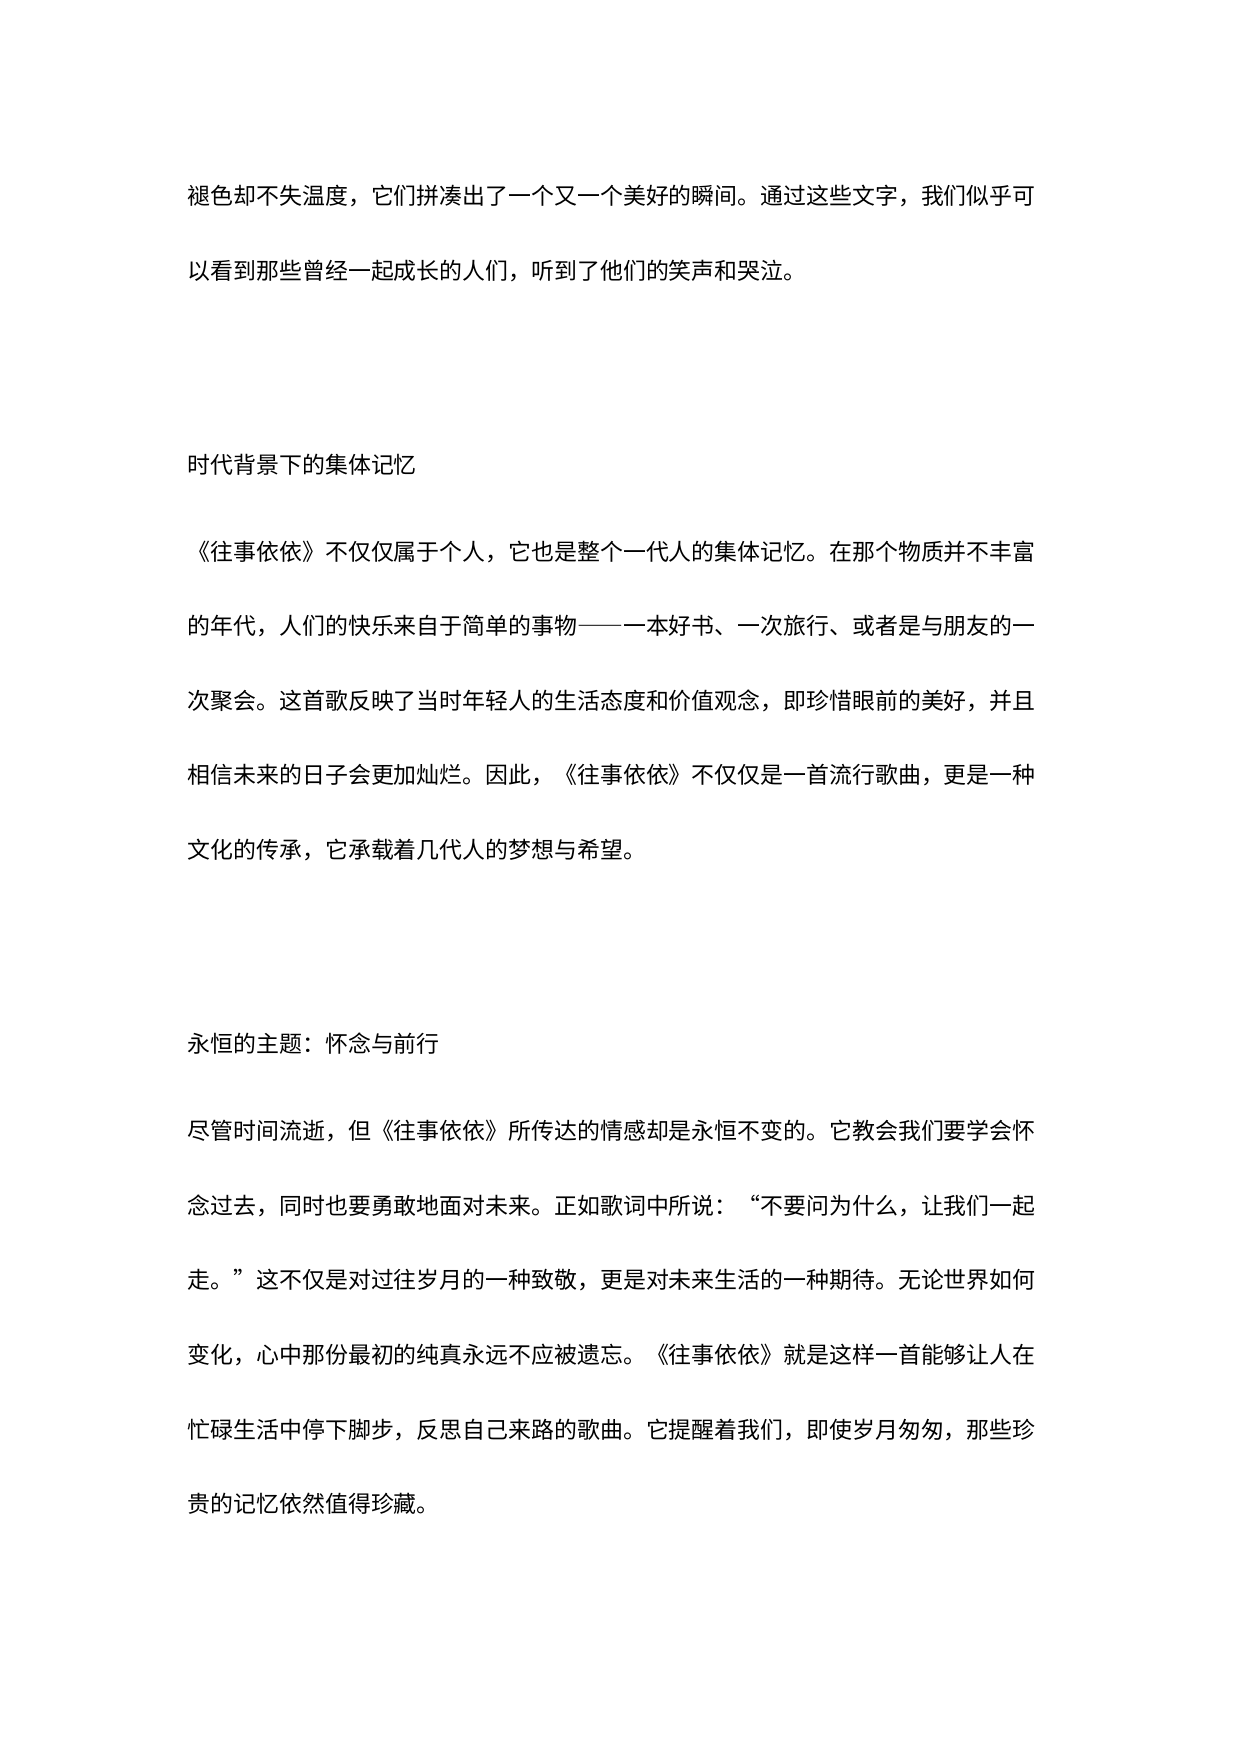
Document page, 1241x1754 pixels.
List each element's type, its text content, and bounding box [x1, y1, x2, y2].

text 《往事依依》不仅仅属于个人，它也是整个一代人的集体记忆。在那个物质并不丰富的年代，人们的快乐来自于简单的事物——一本好书、一次旅行、或者是与朋友的一次聚会。这首歌反映了当时年轻人的生活态度和价值观念，即珍惜眼前的美好，并且相信未来的日子会更加灿烂。因此，《往事依依》不仅仅是一首流行歌曲，更是一种文化的传承，它承载着几代人的梦想与希望。 [187, 517, 1053, 881]
text 时代背景下的集体记忆 [187, 431, 1053, 496]
text 永恒的主题：怀念与前行 [187, 1011, 1053, 1076]
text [187, 162, 1053, 302]
text 尽管时间流逝，但《往事依依》所传达的情感却是永恒不变的。它教会我们要学会怀念过去，同时也要勇敢地面对未来。正如歌词中所说：“不要问为什么，让我们一起走。”这不仅是对过往岁月的一种致敬，更是对未来生活的一种期待。无论世界如何变化，心中那份最初的纯真永远不应被遗忘。《往事依依》就是这样一首能够让人在忙碌生活中停下脚步，反思自己来路的歌曲。它提醒着我们，即使岁月匆匆，那些珍贵的记忆依然值得珍藏。 [187, 1097, 1053, 1536]
